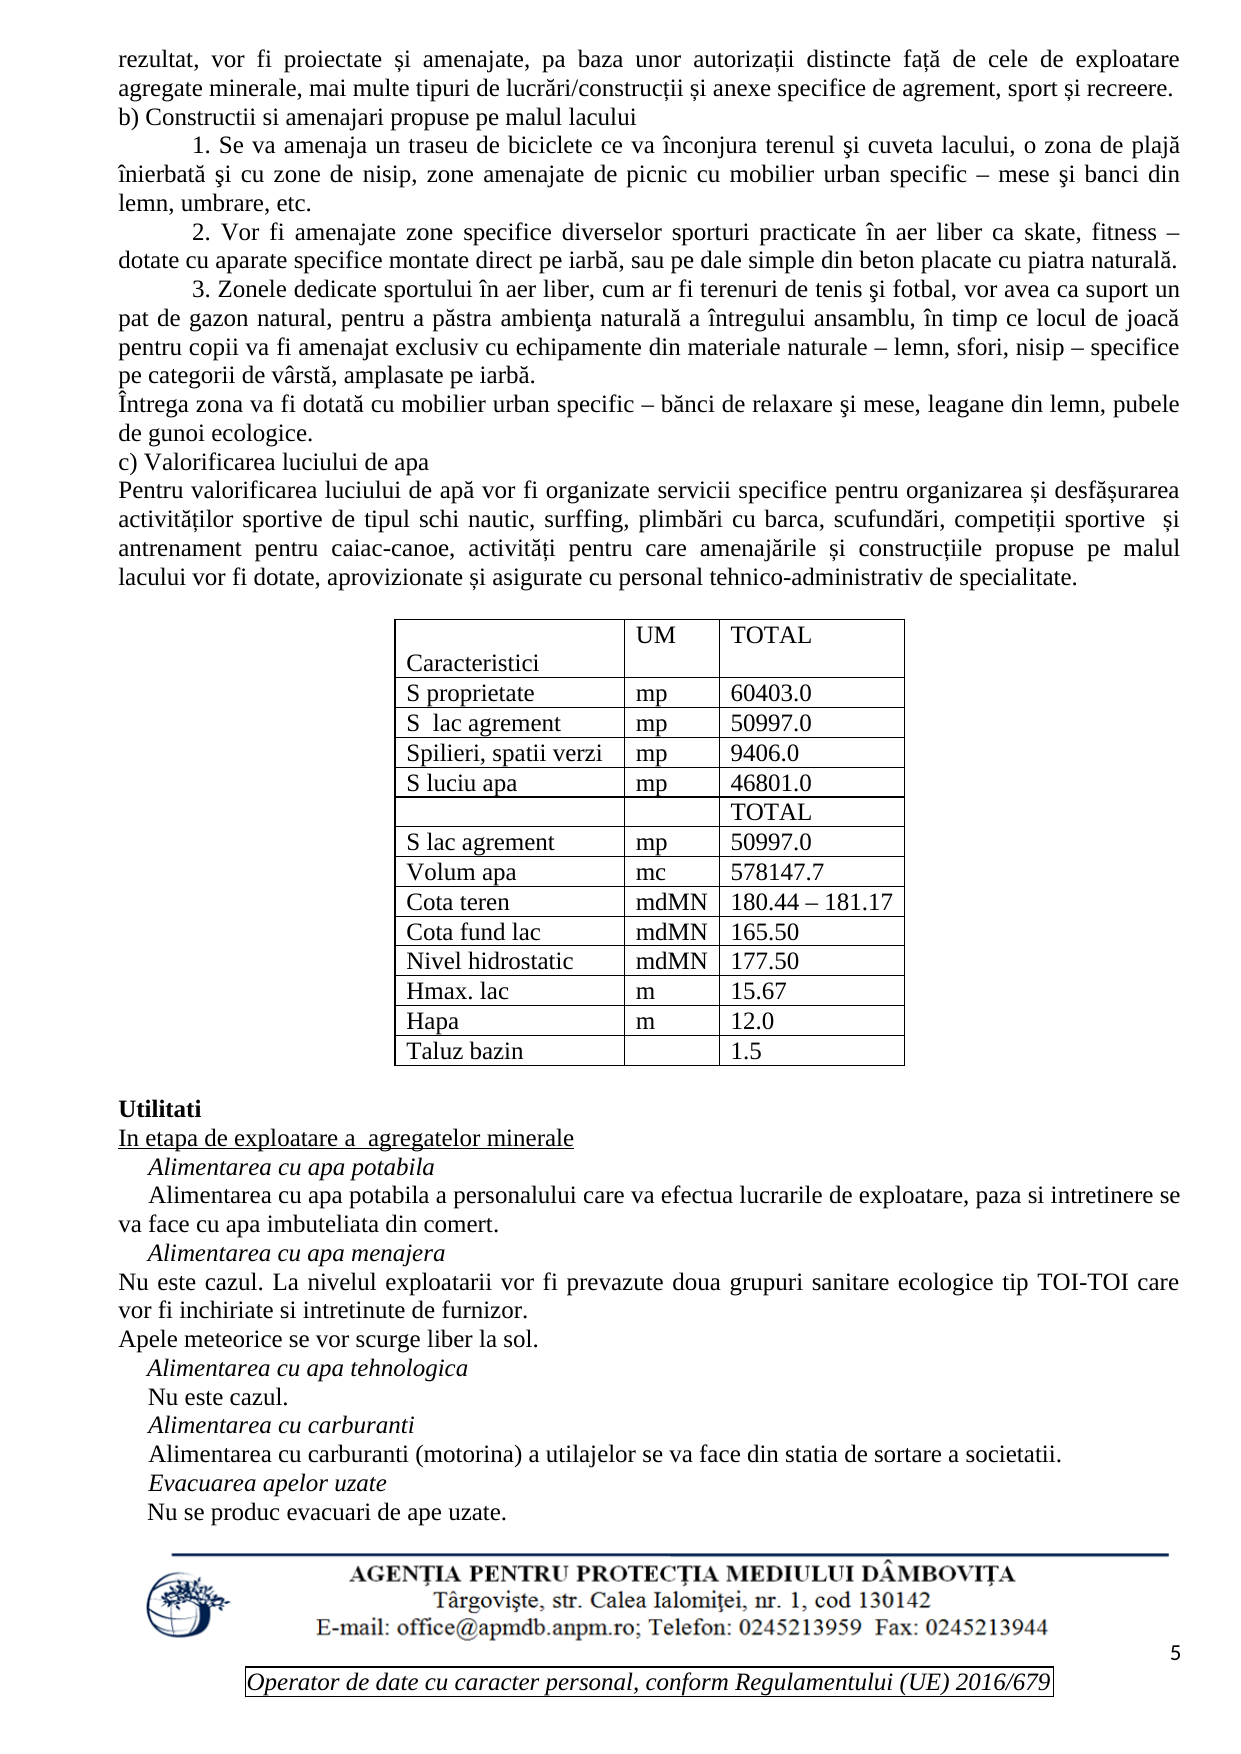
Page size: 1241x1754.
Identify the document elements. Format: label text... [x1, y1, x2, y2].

table_cell S lac agrement [396, 708, 624, 737]
table_cell Nivel hidrostatic [396, 946, 624, 975]
text Apele meteorice se vor scurge liber la sol. [118, 1324, 1181, 1353]
table_cell Hapa [396, 1006, 624, 1035]
table_cell 50997.0 [720, 827, 904, 856]
table_cell Hmax. lac [396, 976, 624, 1005]
table_cell 9406.0 [720, 738, 904, 767]
table_cell Cota teren [396, 887, 624, 916]
table_cell [396, 798, 624, 826]
text Alimentarea cu apa tehnologica [118, 1353, 1181, 1382]
text In etapa de exploatare a agregatelor minerale [118, 1123, 1181, 1152]
table_cell 1.5 [720, 1036, 904, 1064]
text Alimentarea cu apa menajera [118, 1238, 1181, 1267]
text Alimentarea cu carburanti (motorina) a utilajelor se va face din statia de sortare a societatii. [118, 1439, 1181, 1468]
table_cell mc [625, 857, 719, 886]
text Nu este cazul. La nivelul exploatarii vor fi prevazute doua grupuri sanitare ecologice tip TOI-TOI care vor fi inchiriate si intretinute de furnizor. [118, 1267, 1181, 1324]
table_cell mdMN [625, 887, 719, 916]
table_cell [625, 1036, 719, 1064]
table_cell mp [625, 827, 719, 856]
text Nu se produc evacuari de ape uzate. [118, 1497, 1181, 1526]
table_cell m [625, 976, 719, 1005]
table_cell m [625, 1006, 719, 1035]
table_cell mp [625, 708, 719, 737]
table_cell TOTAL [720, 798, 904, 826]
table_cell Spilieri, spatii verzi [396, 738, 624, 767]
table_cell 180.44 – 181.17 [720, 887, 904, 916]
table_cell mp [625, 768, 719, 796]
table_header Caracteristici [396, 620, 624, 677]
text 2. Vor fi amenajate zone specifice diverselor sporturi practicate în aer liber ca skate, fitness – dotate cu aparate specifice montate direct pe iarbă, sau pe dale simple din beton placate cu piatra naturală. [118, 217, 1181, 274]
text b) Constructii si amenajari propuse pe malul lacului [118, 102, 1181, 131]
table_cell Volum apa [396, 857, 624, 886]
table_cell [625, 798, 719, 826]
table_cell S lac agrement [396, 827, 624, 856]
table_cell 15.67 [720, 976, 904, 1005]
table_cell mp [625, 678, 719, 707]
table_header UM [625, 620, 719, 677]
table_cell 46801.0 [720, 768, 904, 796]
text Nu este cazul. [118, 1382, 1181, 1411]
table_cell 177.50 [720, 946, 904, 975]
text Alimentarea cu carburanti [118, 1411, 1181, 1439]
table_cell 12.0 [720, 1006, 904, 1035]
text Alimentarea cu apa potabila a personalului care va efectua lucrarile de exploatare, paza si intretinere se va face cu apa imbuteliata din comert. [118, 1181, 1181, 1238]
table_cell 50997.0 [720, 708, 904, 737]
table_cell mdMN [625, 917, 719, 945]
table_header TOTAL [720, 620, 904, 677]
text Întrega zona va fi dotată cu mobilier urban specific – bănci de relaxare şi mese, leagane din lemn, pubele de gunoi ecologice. [118, 389, 1181, 447]
text Utilitati [118, 1094, 1181, 1123]
text 1. Se va amenaja un traseu de biciclete ce va înconjura terenul şi cuveta lacului, o zona de plajă înierbată şi cu zone de nisip, zone amenajate de picnic cu mobilier urban specific – mese şi banci din lemn, umbrare, etc. [118, 131, 1181, 217]
table_cell mdMN [625, 946, 719, 975]
text 3. Zonele dedicate sportului în aer liber, cum ar fi terenuri de tenis şi fotbal, vor avea ca suport un pat de gazon natural, pentru a păstra ambienţa naturală a întregului ansamblu, în timp ce locul de joacă pentru copii va fi amenajat exclusiv cu echipamente din materiale naturale – lemn, sfori, nisip – specifice pe categorii de vârstă, amplasate pe iarbă. [118, 274, 1181, 389]
table_cell S proprietate [396, 678, 624, 707]
table_cell Cota fund lac [396, 917, 624, 945]
text Evacuarea apelor uzate [118, 1468, 1181, 1497]
text c) Valorificarea luciului de apa [118, 447, 1181, 476]
text Pentru valorificarea luciului de apă vor fi organizate servicii specifice pentru organizarea și desfășurarea activităților sportive de tipul schi nautic, surffing, plimbări cu barca, scufundări, competiții sportive și antrenament pentru caiac-canoe, activități pentru care amenajările și construcțiile propuse pe malul lacului vor fi dotate, aprovizionate și asigurate cu personal tehnico-administrativ de specialitate. [118, 476, 1181, 591]
table_cell 165.50 [720, 917, 904, 945]
table_cell mp [625, 738, 719, 767]
table_cell S luciu apa [396, 768, 624, 796]
table_cell 578147.7 [720, 857, 904, 886]
table_cell 60403.0 [720, 678, 904, 707]
picture [141, 1547, 1170, 1661]
table_cell Taluz bazin [396, 1036, 624, 1064]
text Alimentarea cu apa potabila [118, 1152, 1181, 1181]
